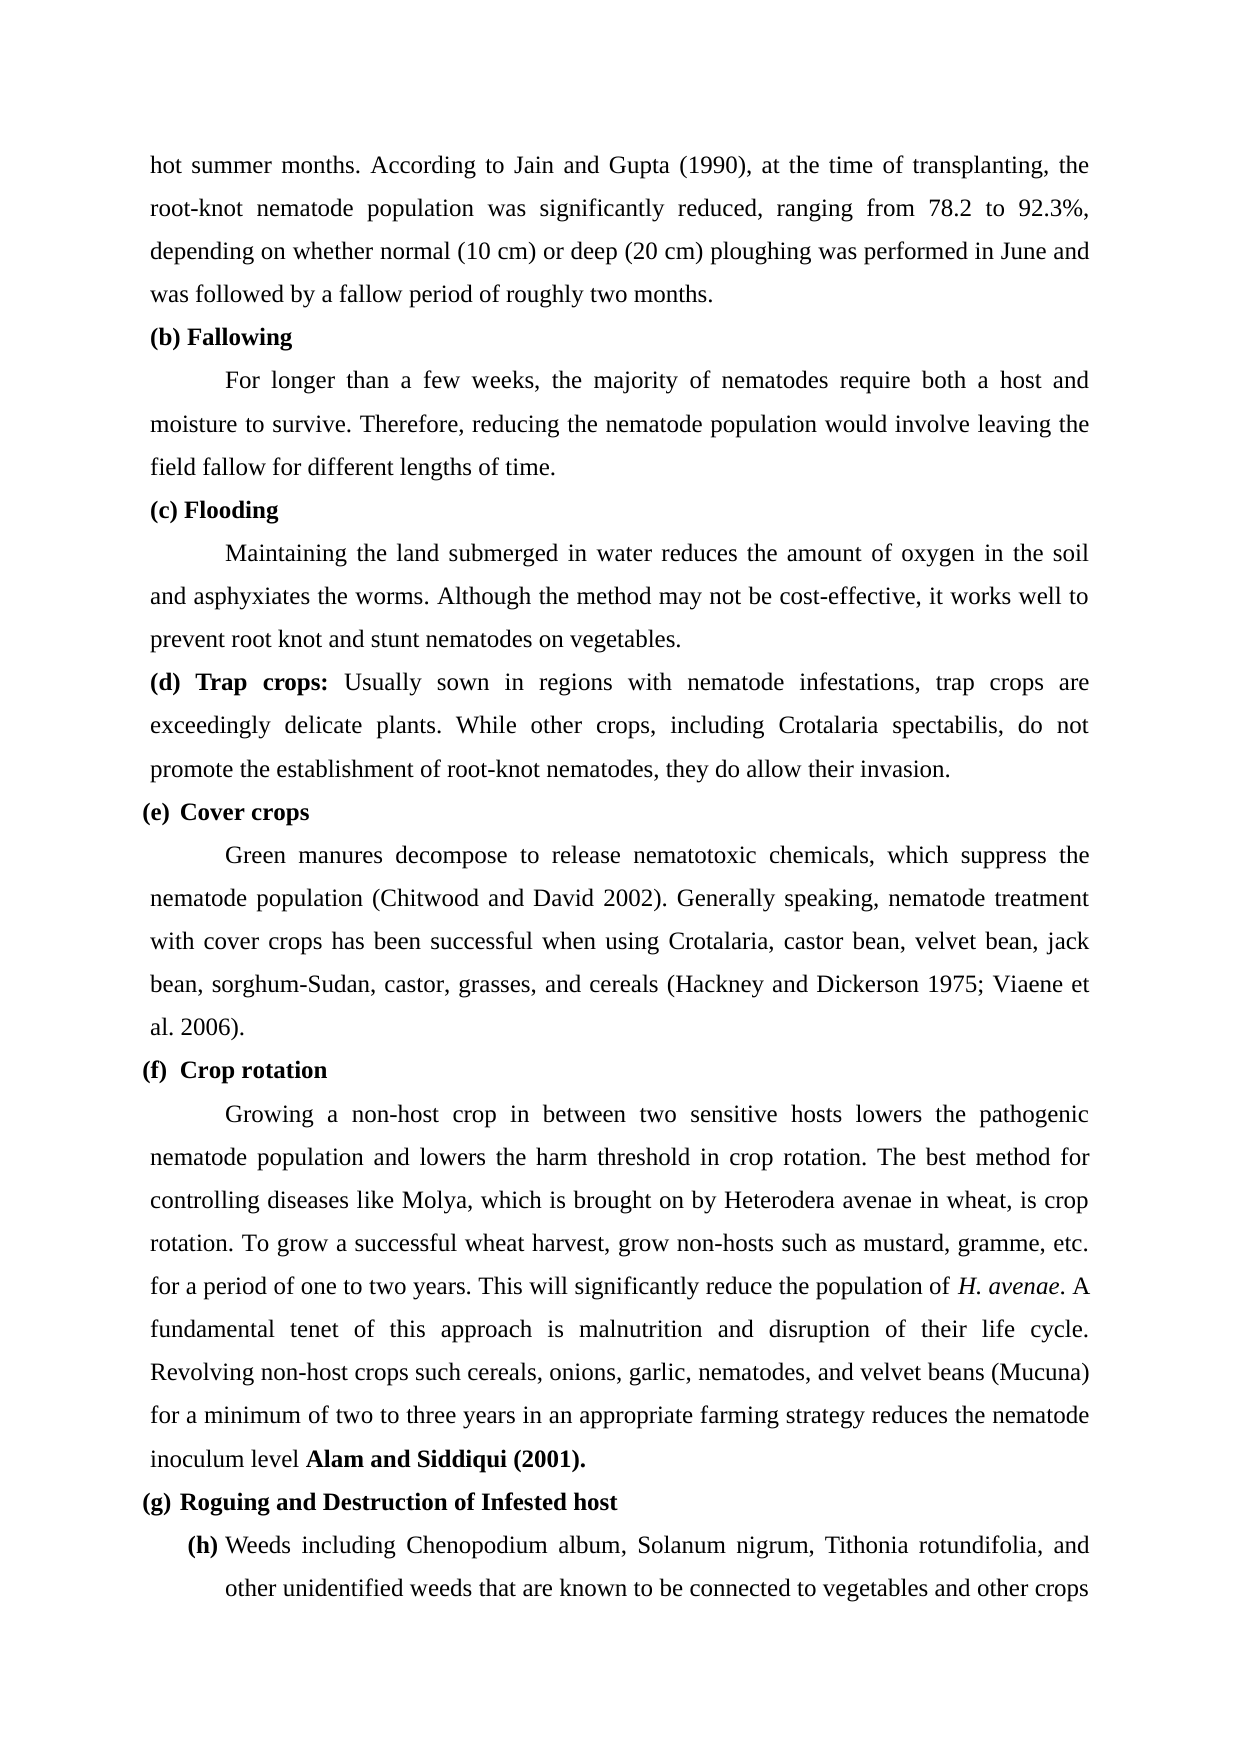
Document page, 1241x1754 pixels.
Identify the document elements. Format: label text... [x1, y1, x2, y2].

text (b) Fallowing [150, 322, 1090, 351]
text Growing a non-host crop in between two sensitive hosts lowers the pathogenic nematode population and lowers the harm threshold in crop rotation. The best method for controlling diseases like Molya, which is brought on by Heterodera avenae in wheat, is crop rotation. To grow a successful wheat harvest, grow non-hosts such as mustard, gramme, etc. for a period of one to two years. This will significantly reduce the population of H. avenae. A fundamental tenet of this approach is malnutrition and disruption of their life cycle. Revolving non-host crops such cereals, onions, garlic, nematodes, and velvet beans (Mucuna) for a minimum of two to three years in an appropriate farming strategy reduces the nematode inoculum level Alam and Siddiqui (2001). [150, 1099, 1090, 1472]
list Cover crops [142, 797, 1090, 826]
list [187, 1530, 1090, 1602]
text Green manures decompose to release nematotoxic chemicals, which suppress the nematode population (Chitwood and David 2002). Generally speaking, nematode treatment with cover crops has been successful when using Crotalaria, castor bean, velvet bean, jack bean, sorghum-Sudan, castor, grasses, and cereals (Hackney and Dickerson 1975; Viaene et al. 2006). [150, 840, 1090, 1041]
text (c) Flooding [150, 495, 1090, 524]
text Maintaining the land submerged in water reduces the amount of oxygen in the soil and asphyxiates the worms. Although the method may not be cost-effective, it works well to prevent root knot and stunt nematodes on vegetables. [150, 538, 1090, 653]
text For longer than a few weeks, the majority of nematodes require both a host and moisture to survive. Therefore, reducing the nematode population would involve leaving the field fallow for different lengths of time. [150, 366, 1090, 481]
list Crop rotation [142, 1056, 1090, 1084]
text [150, 150, 1090, 308]
list Roguing and Destruction of Infested host [142, 1487, 1090, 1516]
text (d) Trap crops: Usually sown in regions with nematode infestations, trap crops are exceedingly delicate plants. While other crops, including Crotalaria spectabilis, do not promote the establishment of root-knot nematodes, they do allow their invasion. [150, 667, 1090, 782]
